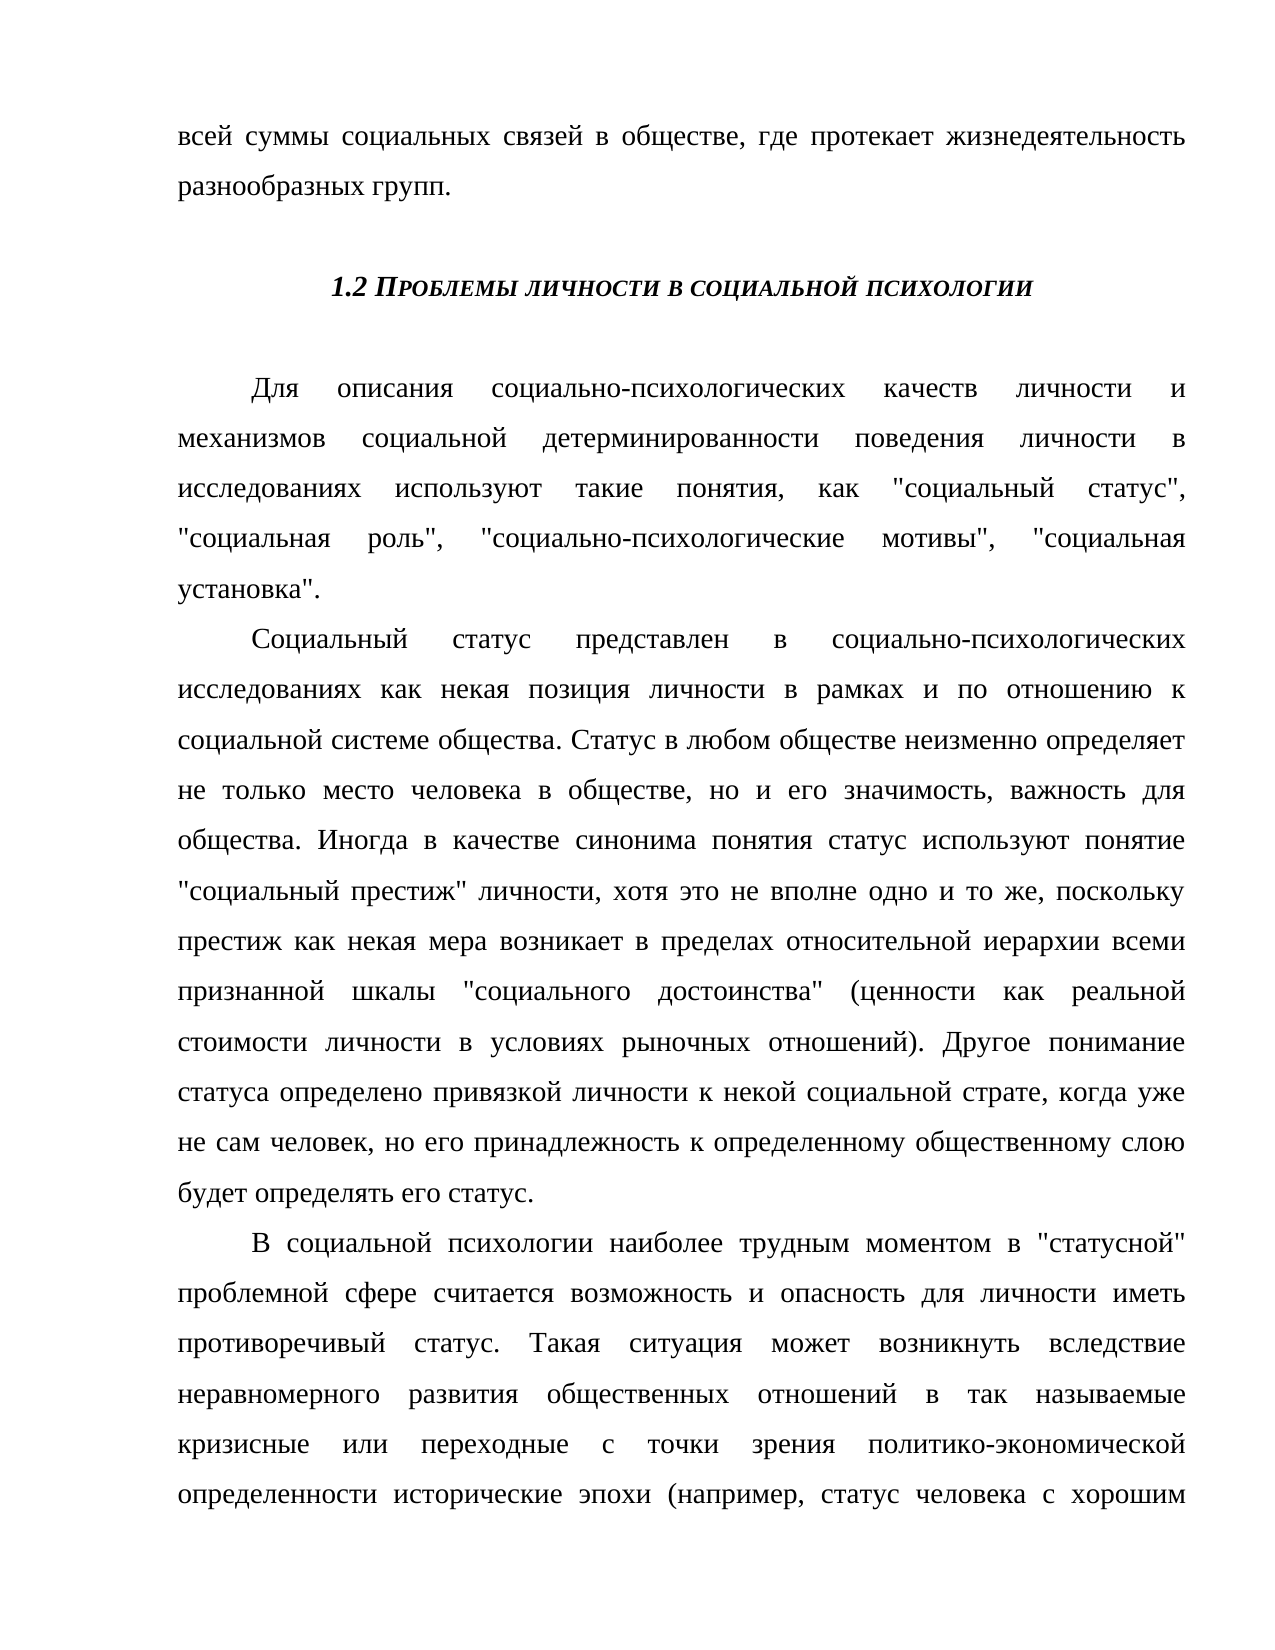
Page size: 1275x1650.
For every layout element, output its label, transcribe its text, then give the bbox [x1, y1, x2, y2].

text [177, 1225, 1186, 1510]
text Социальный статус представлен в социально-психологических исследованиях как некая позиция личности в рамках и по отношению к социальной системе общества. Статус в любом обществе неизменно определяет не только место человека в обществе, но и его значимость, важность для общества. Иногда в качестве синонима понятия статус используют понятие "социальный престиж" личности, хотя это не вполне одно и то же, поскольку престиж как некая мера возникает в пределах относительной иерархии всеми признанной шкалы "социального достоинства" (ценности как реальной стоимости личности в условиях рыночных отношений). Другое понимание статуса определено привязкой личности к некой социальной страте, когда уже не сам человек, но его принадлежность к определенному общественному слою будет определять его статус. [177, 621, 1186, 1208]
text Для описания социально-психологических качеств личности и механизмов социальной детерминированности поведения личности в исследованиях используют такие понятия, как "социальный статус", "социальная роль", "социально-психологические мотивы", "социальная установка". [177, 370, 1186, 604]
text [177, 118, 1186, 202]
subtitle 1.2 Проблемы личности в социальной психологии [177, 269, 1186, 303]
